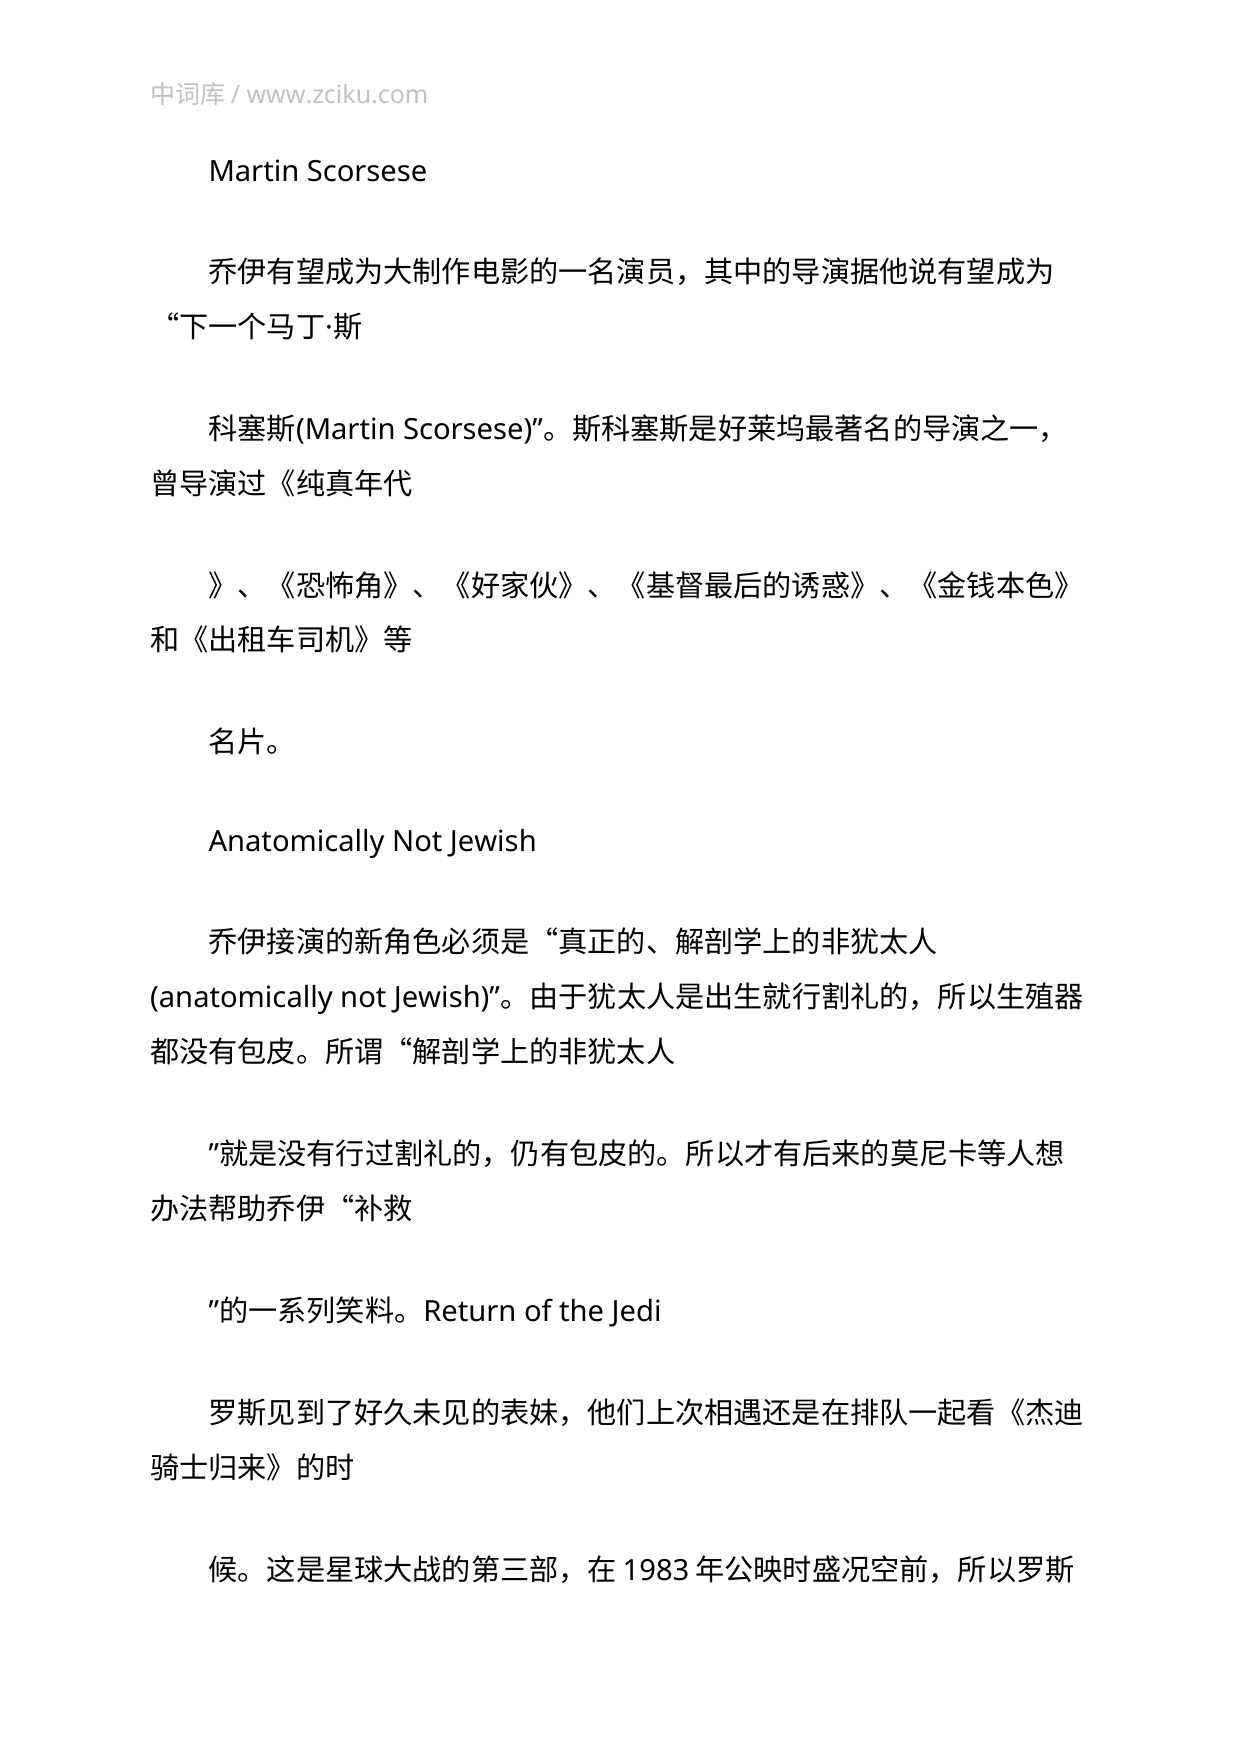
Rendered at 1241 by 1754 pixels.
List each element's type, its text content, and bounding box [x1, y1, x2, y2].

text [150, 1546, 1090, 1588]
text 名片。 [150, 719, 1090, 761]
text 乔伊接演的新角色必须是“真正的、解剖学上的非犹太人(anatomically not Jewish)”。由于犹太人是出生就行割礼的，所以生殖器都没有包皮。所谓“解剖学上的非犹太人 [150, 919, 1090, 1071]
text 》、《恐怖角》、《好家伙》、《基督最后的诱惑》、《金钱本色》和《出租车司机》等 [150, 562, 1090, 659]
text 科塞斯(Martin Scorsese)”。斯科塞斯是好莱坞最著名的导演之一，曾导演过《纯真年代 [150, 405, 1090, 503]
text 乔伊有望成为大制作电影的一名演员，其中的导演据他说有望成为“下一个马丁·斯 [150, 248, 1090, 346]
text ”的一系列笑料。Return of the Jedi [150, 1287, 1090, 1330]
text Anatomically Not Jewish [150, 821, 1090, 860]
text Martin Scorsese [150, 150, 1090, 190]
text ”就是没有行过割礼的，仍有包皮的。所以才有后来的莫尼卡等人想办法帮助乔伊“补救 [150, 1131, 1090, 1228]
text 罗斯见到了好久未见的表妹，他们上次相遇还是在排队一起看《杰迪骑士归来》的时 [150, 1389, 1090, 1487]
